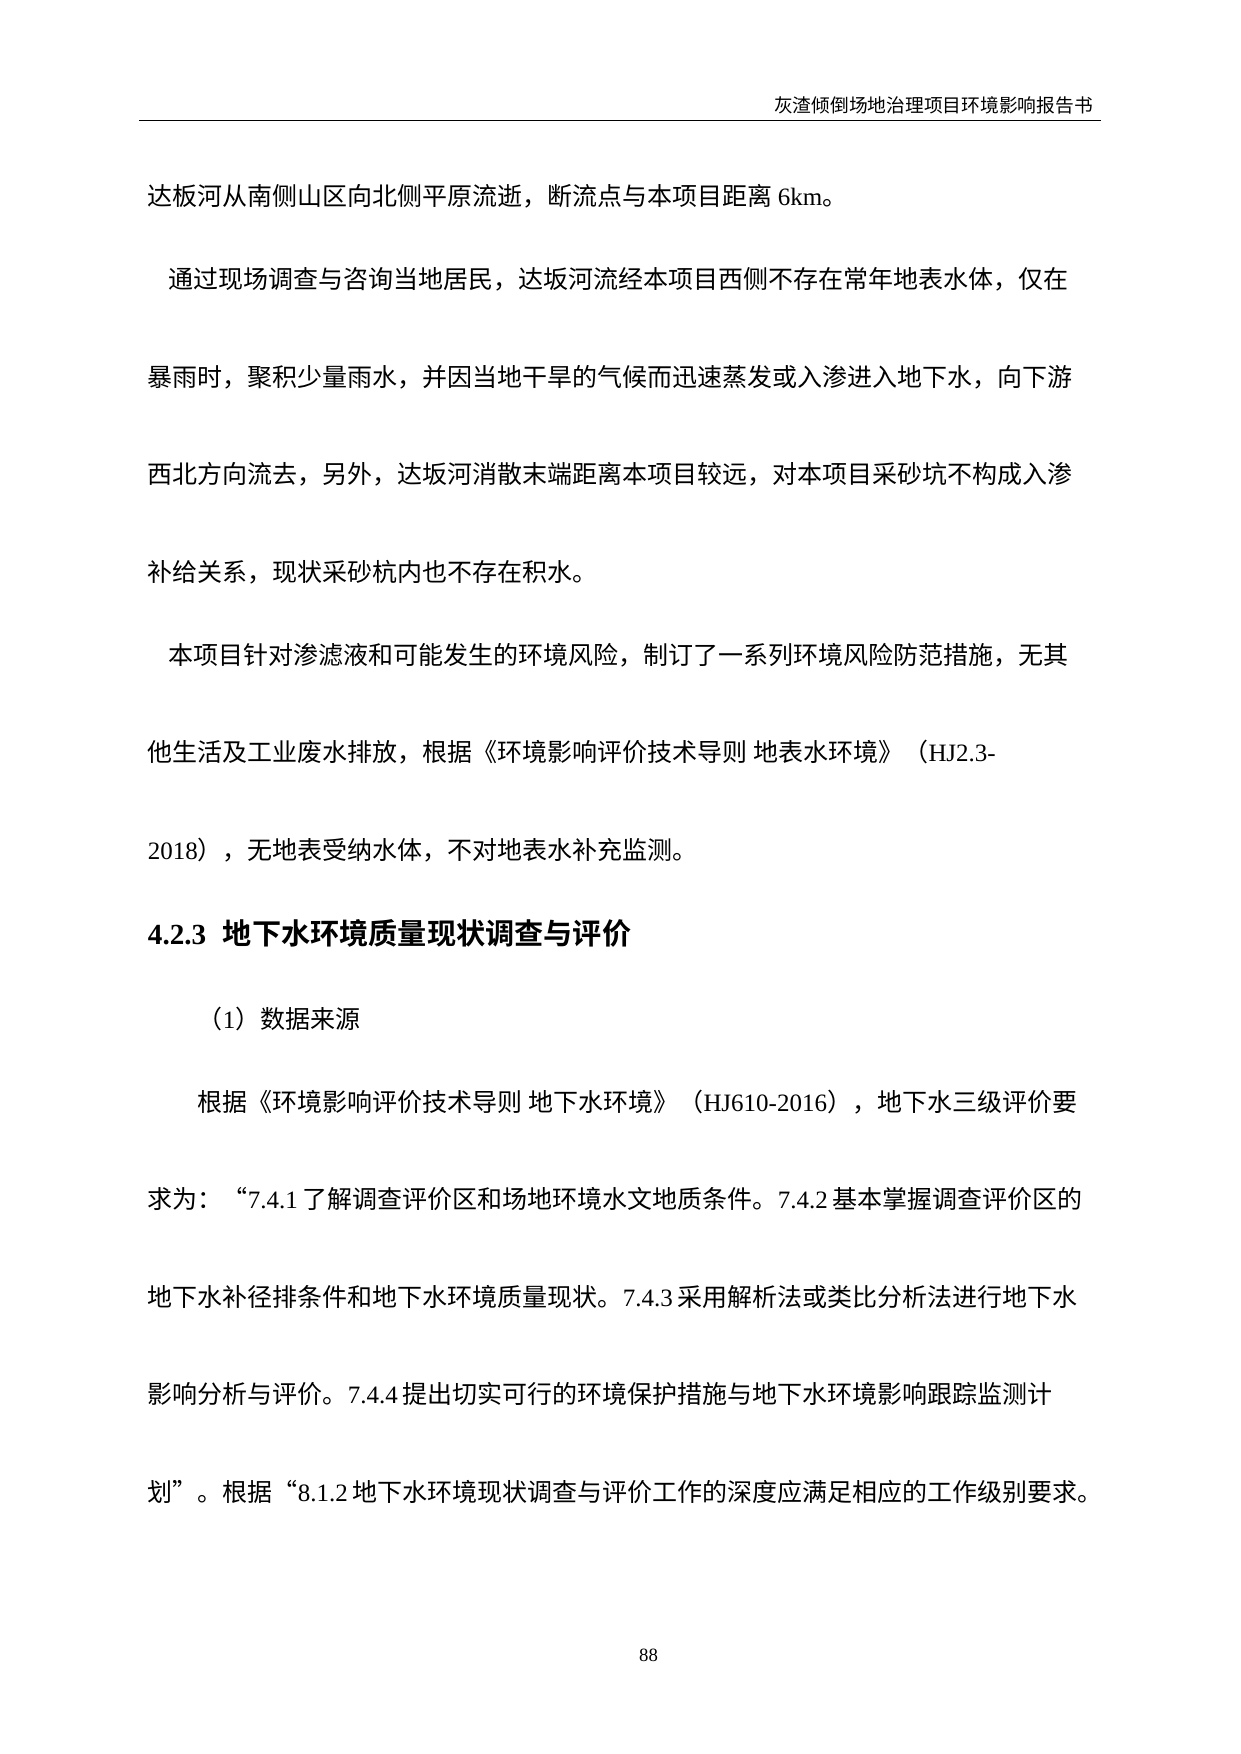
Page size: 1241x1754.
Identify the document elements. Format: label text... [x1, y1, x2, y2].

text （1）数据来源 [148, 985, 1093, 1050]
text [148, 162, 1093, 227]
subtitle 地下水环境质量现状调查与评价 [148, 899, 1093, 964]
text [148, 1068, 1093, 1523]
text 本项目针对渗滤液和可能发生的环境风险，制订了一系列环境风险防范措施，无其他生活及工业废水排放，根据《环境影响评价技术导则 地表水环境》（HJ2.3-2018），无地表受纳水体，不对地表水补充监测。 [148, 621, 1093, 881]
text 通过现场调查与咨询当地居民，达坂河流经本项目西侧不存在常年地表水体，仅在暴雨时，聚积少量雨水，并因当地干旱的气候而迅速蒸发或入渗进入地下水，向下游西北方向流去，另外，达坂河消散末端距离本项目较远，对本项目采砂坑不构成入渗补给关系，现状采砂杭内也不存在积水。 [148, 245, 1093, 603]
